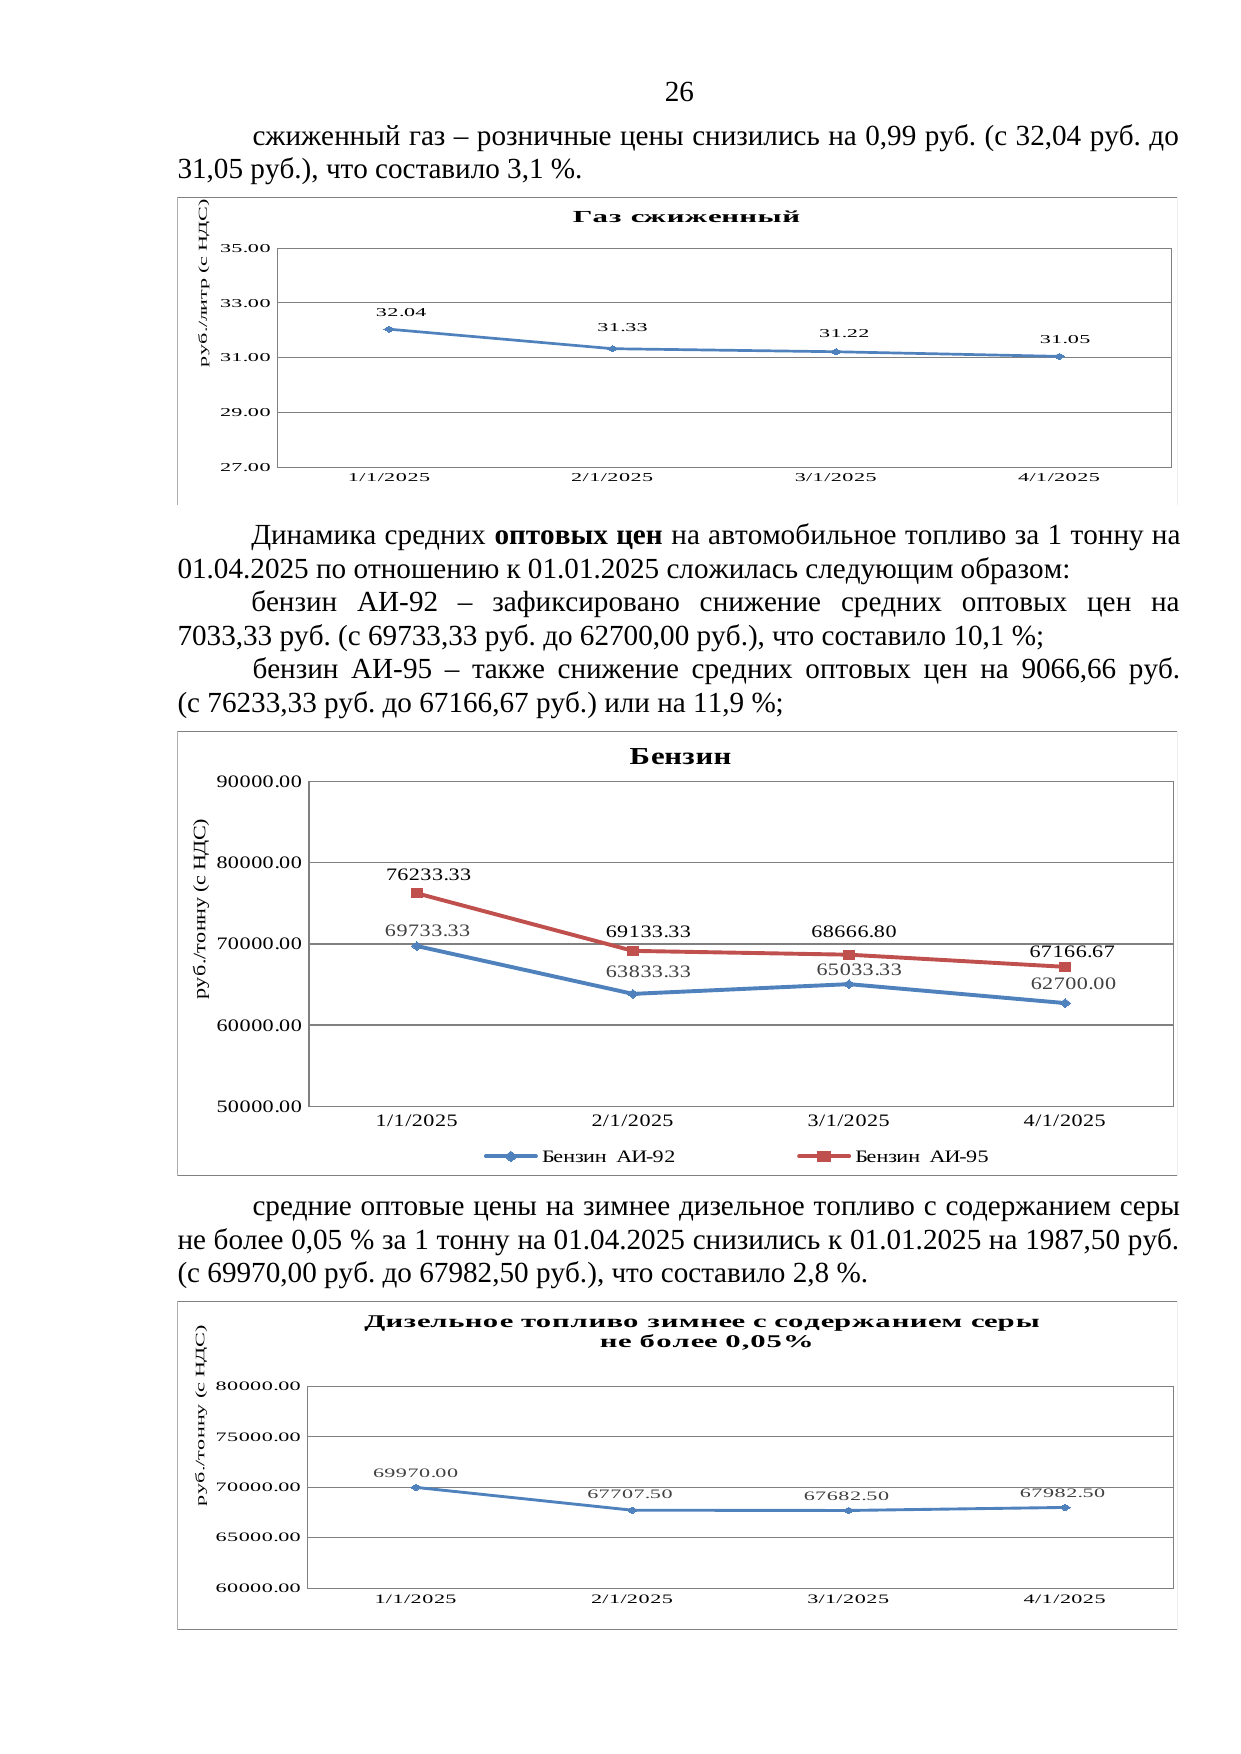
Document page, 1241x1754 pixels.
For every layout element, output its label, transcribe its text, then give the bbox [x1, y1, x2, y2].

text средние оптовые цены на зимнее дизельное топливо с содержанием серы не более 0,05 % за 1 тонну на 01.04.2025 снизились к 01.01.2025 на 1987,50 руб. (с 69970,00 руб. до 67982,50 руб.), что составило 2,8 %. [177, 1188, 1181, 1289]
text Динамика средних оптовых цен на автомобильное топливо за 1 тонну на 01.04.2025 по отношению к 01.01.2025 сложилась следующим образом: [177, 517, 1181, 584]
text бензин АИ-92 – зафиксировано снижение средних оптовых цен на 7033,33 руб. (с 69733,33 руб. до 62700,00 руб.), что составило 10,1 %; [177, 584, 1181, 652]
text бензин АИ-95 – также снижение средних оптовых цен на 9066,66 руб. (с 76233,33 руб. до 67166,67 руб.) или на 11,9 %; [177, 652, 1181, 719]
text сжиженный газ – розничные цены снизились на 0,99 руб. (с 32,04 руб. до 31,05 руб.), что составило 3,1 %. [177, 118, 1181, 185]
